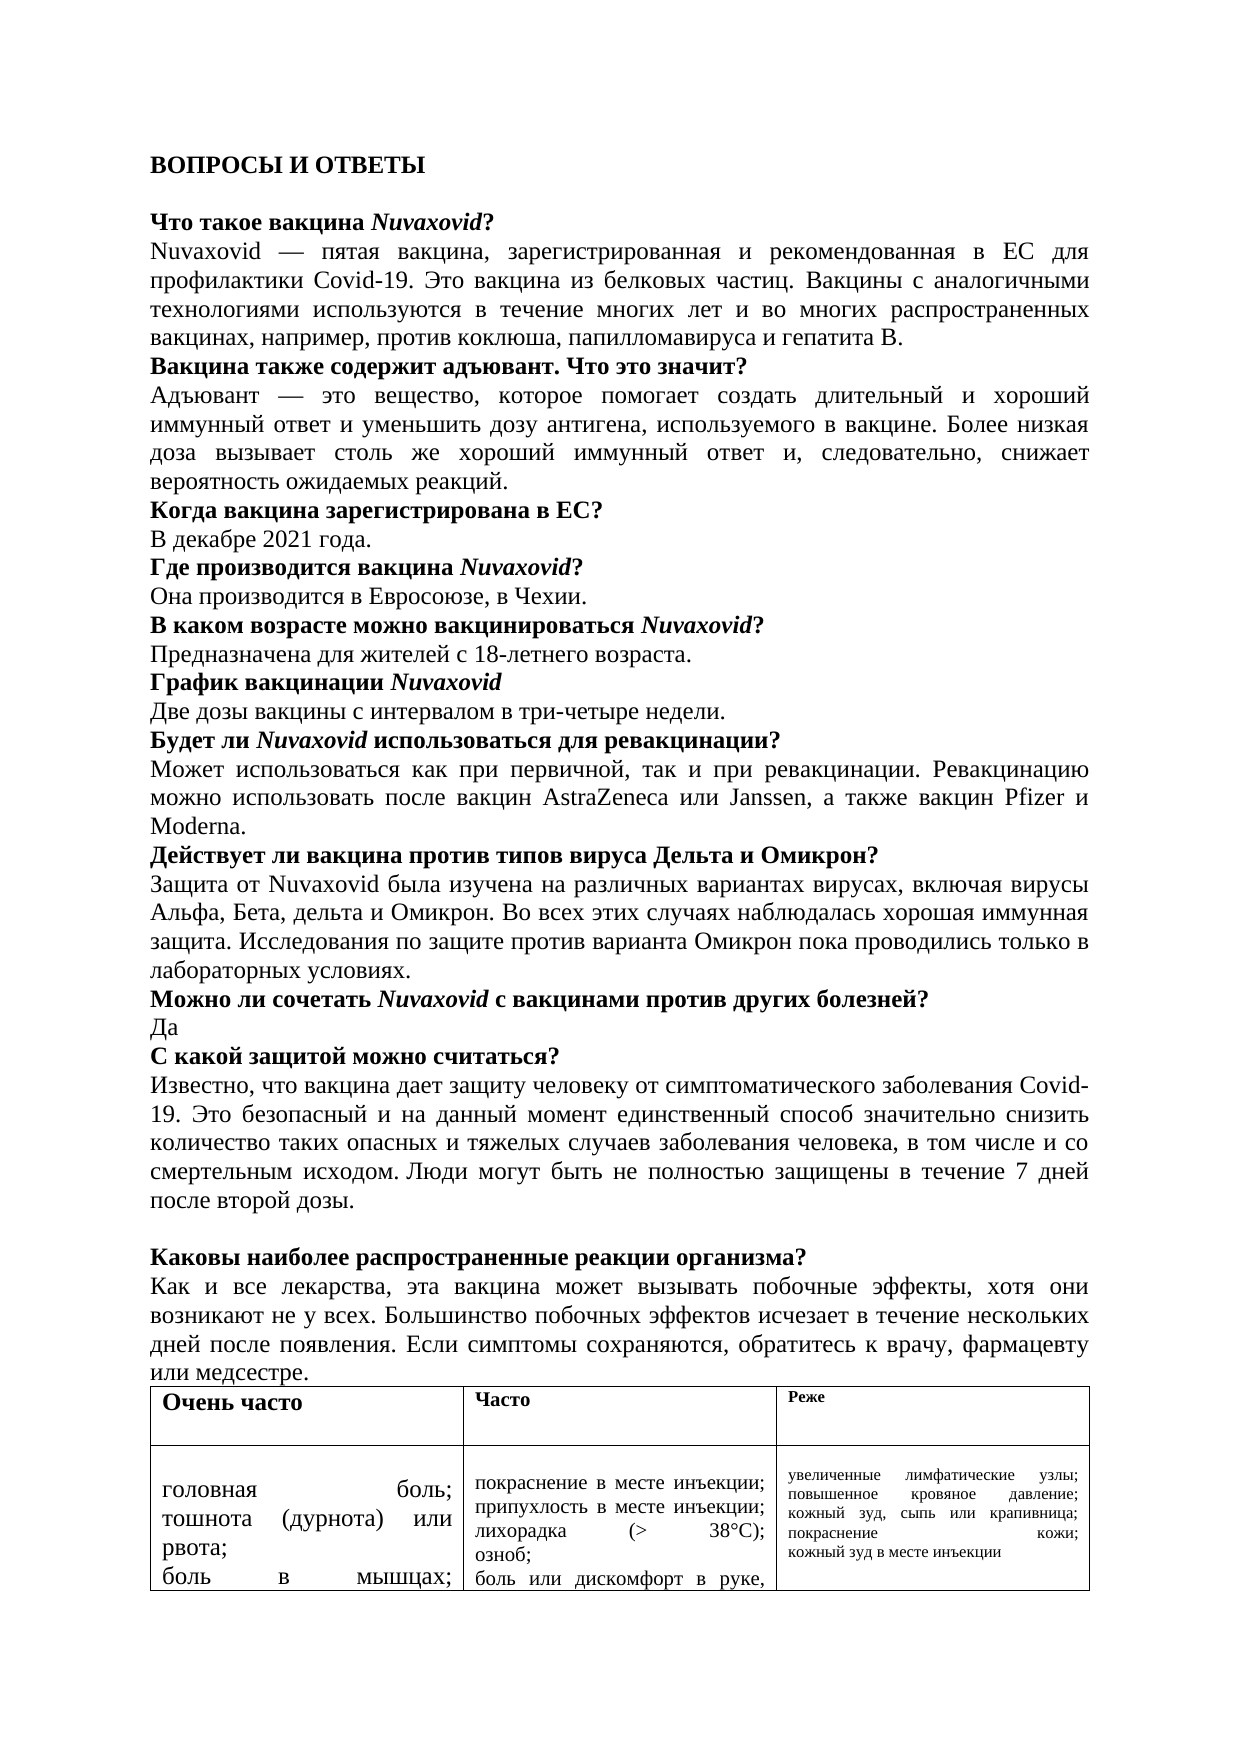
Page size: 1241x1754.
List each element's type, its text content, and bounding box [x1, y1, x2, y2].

text Где производится вакцина Nuvaxovid? [150, 552, 1090, 581]
text Можно ли сочетать Nuvaxovid с вакцинами против других болезней? [150, 984, 1090, 1012]
text В каком возрасте можно вакцинироваться Nuvaxovid? [150, 610, 1090, 639]
text Вакцина также содержит адъювант. Что это значит? [150, 351, 1090, 380]
text Каковы наиболее распространенные реакции организма? [150, 1242, 1090, 1271]
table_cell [464, 1446, 776, 1590]
table_header Часто [464, 1387, 776, 1445]
text С какой защитой можно считаться? [150, 1041, 1090, 1070]
text Что такое вакцина Nuvaxovid? [150, 207, 1090, 236]
text Да [150, 1012, 1090, 1041]
text Может использоваться как при первичной, так и при ревакцинации. Ревакцинацию можно использовать после вакцин AstraZeneca или Janssen, а также вакцин Pfizer и Moderna. [150, 754, 1090, 840]
text Адъювант — это вещество, которое помогает создать длительный и хороший иммунный ответ и уменьшить дозу антигена, используемого в вакцине. Более низкая доза вызывает столь же хороший иммунный ответ и, следовательно, снижает вероятность ожидаемых реакций. [150, 380, 1090, 495]
table_header Очень часто [151, 1387, 463, 1445]
text ВОПРОСЫ И ОТВЕТЫ [150, 150, 1090, 179]
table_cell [151, 1446, 463, 1590]
text Известно, что вакцина дает защиту человеку от симптоматического заболевания Covid-19. Это безопасный и на данный момент единственный способ значительно снизить количество таких опасных и тяжелых случаев заболевания человека, в том числе и со смертельным исходом. Люди могут быть не полностью защищены в течение 7 дней после второй дозы. [150, 1070, 1090, 1214]
text График вакцинации Nuvaxovid [150, 667, 1090, 696]
text Предназначена для жителей с 18-летнего возраста. [150, 639, 1090, 667]
text Будет ли Nuvaxovid использоваться для ревакцинации? [150, 725, 1090, 754]
text Две дозы вакцины с интервалом в три-четыре недели. [150, 696, 1090, 725]
text В декабре 2021 года. [150, 524, 1090, 552]
text Nuvaxovid — пятая вакцина, зарегистрированная и рекомендованная в ЕС для профилактики Covid-19. Это вакцина из белковых частиц. Вакцины с аналогичными технологиями используются в течение многих лет и во многих распространенных вакцинах, например, против коклюша, папилломавируса и гепатита В. [150, 236, 1090, 351]
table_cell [777, 1446, 1089, 1590]
text Когда вакцина зарегистрирована в ЕС? [150, 495, 1090, 524]
text Она производится в Евросоюзе, в Чехии. [150, 581, 1090, 610]
text Защита от Nuvaxovid была изучена на различных вариантах вирусах, включая вирусы Альфа, Бета, дельта и Омикрон. Во всех этих случаях наблюдалась хорошая иммунная защита. Исследования по защите против варианта Омикрон пока проводились только в лабораторных условиях. [150, 869, 1090, 984]
table_header Реже [777, 1387, 1089, 1445]
text Действует ли вакцина против типов вируса Дельта и Омикрон? [150, 840, 1090, 869]
text Как и все лекарства, эта вакцина может вызывать побочные эффекты, хотя они возникают не у всех. Большинство побочных эффектов исчезает в течение нескольких дней после появления. Если симптомы сохраняются, обратитесь к врачу, фармацевту или медсестре. [150, 1271, 1090, 1386]
